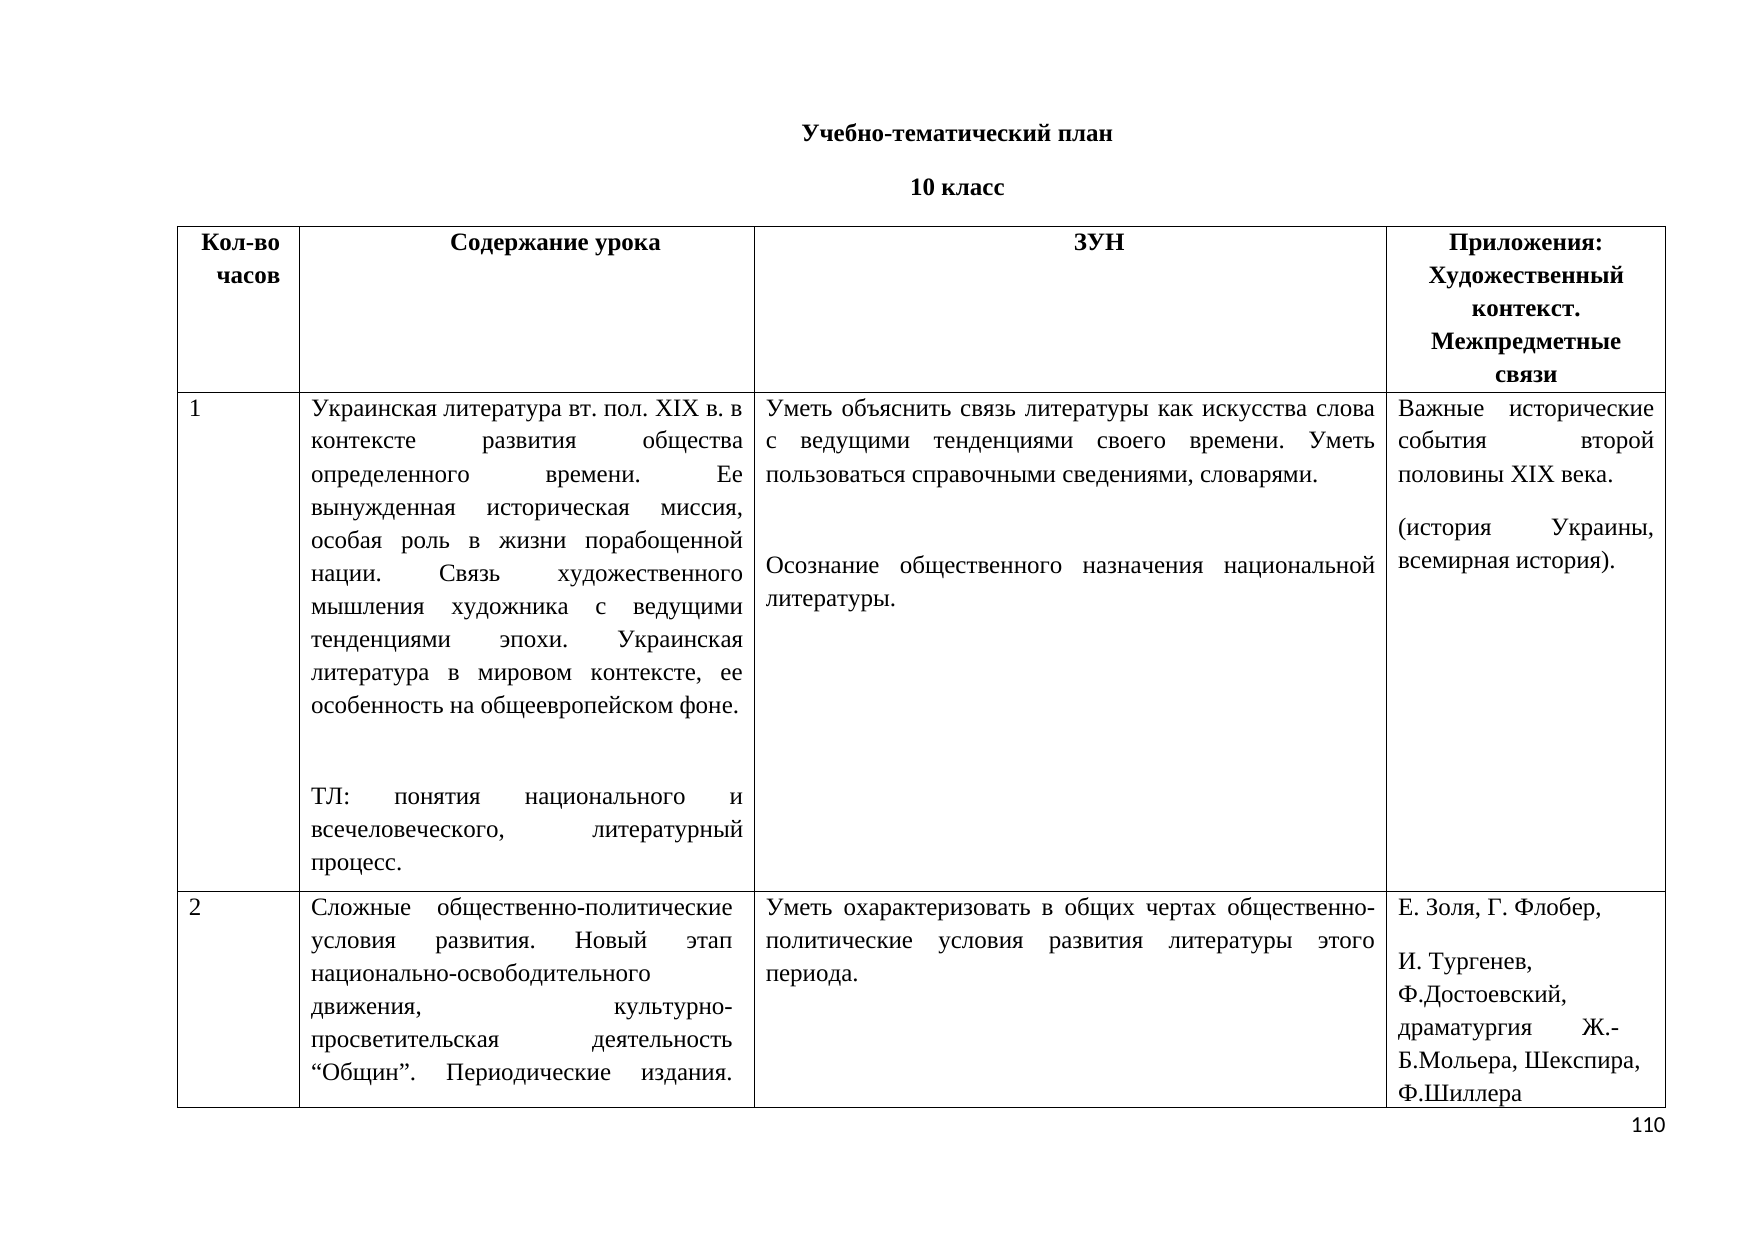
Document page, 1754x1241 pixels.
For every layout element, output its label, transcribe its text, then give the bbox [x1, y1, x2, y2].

table_header ЗУН [755, 227, 1386, 392]
text 10 класс [192, 172, 1722, 201]
table_cell 1 [178, 393, 299, 891]
text Учебно-тематический план [192, 118, 1722, 147]
table_header Приложения: Художественный контекст. Межпредметные связи [1387, 227, 1665, 392]
table_header Кол-во часов [178, 227, 299, 392]
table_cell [300, 892, 754, 1107]
table_cell 2 [178, 892, 299, 1107]
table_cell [1387, 892, 1665, 1107]
table_cell Украинская литература вт. пол. XIX в. в контексте развития общества определенного времени. Ее вынужденная историческая миссия, особая роль в жизни порабощенной нации. Связь художественного мышления художника с ведущими тенденциями эпохи. Украинская литература в мировом контексте, ее особенность на общеевропейском фоне. ТЛ: понятия национального и всечеловеческого, литературный процесс. [300, 393, 754, 891]
table_cell Уметь объяснить связь литературы как искусства слова с ведущими тенденциями своего времени. Уметь пользоваться справочными сведениями, словарями. Осознание общественного назначения национальной литературы. [755, 393, 1386, 891]
table_header Содержание урока [300, 227, 754, 392]
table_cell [755, 892, 1386, 1107]
table_cell Важные исторические события второй половины XIX века. (история Украины, всемирная история). [1387, 393, 1665, 891]
